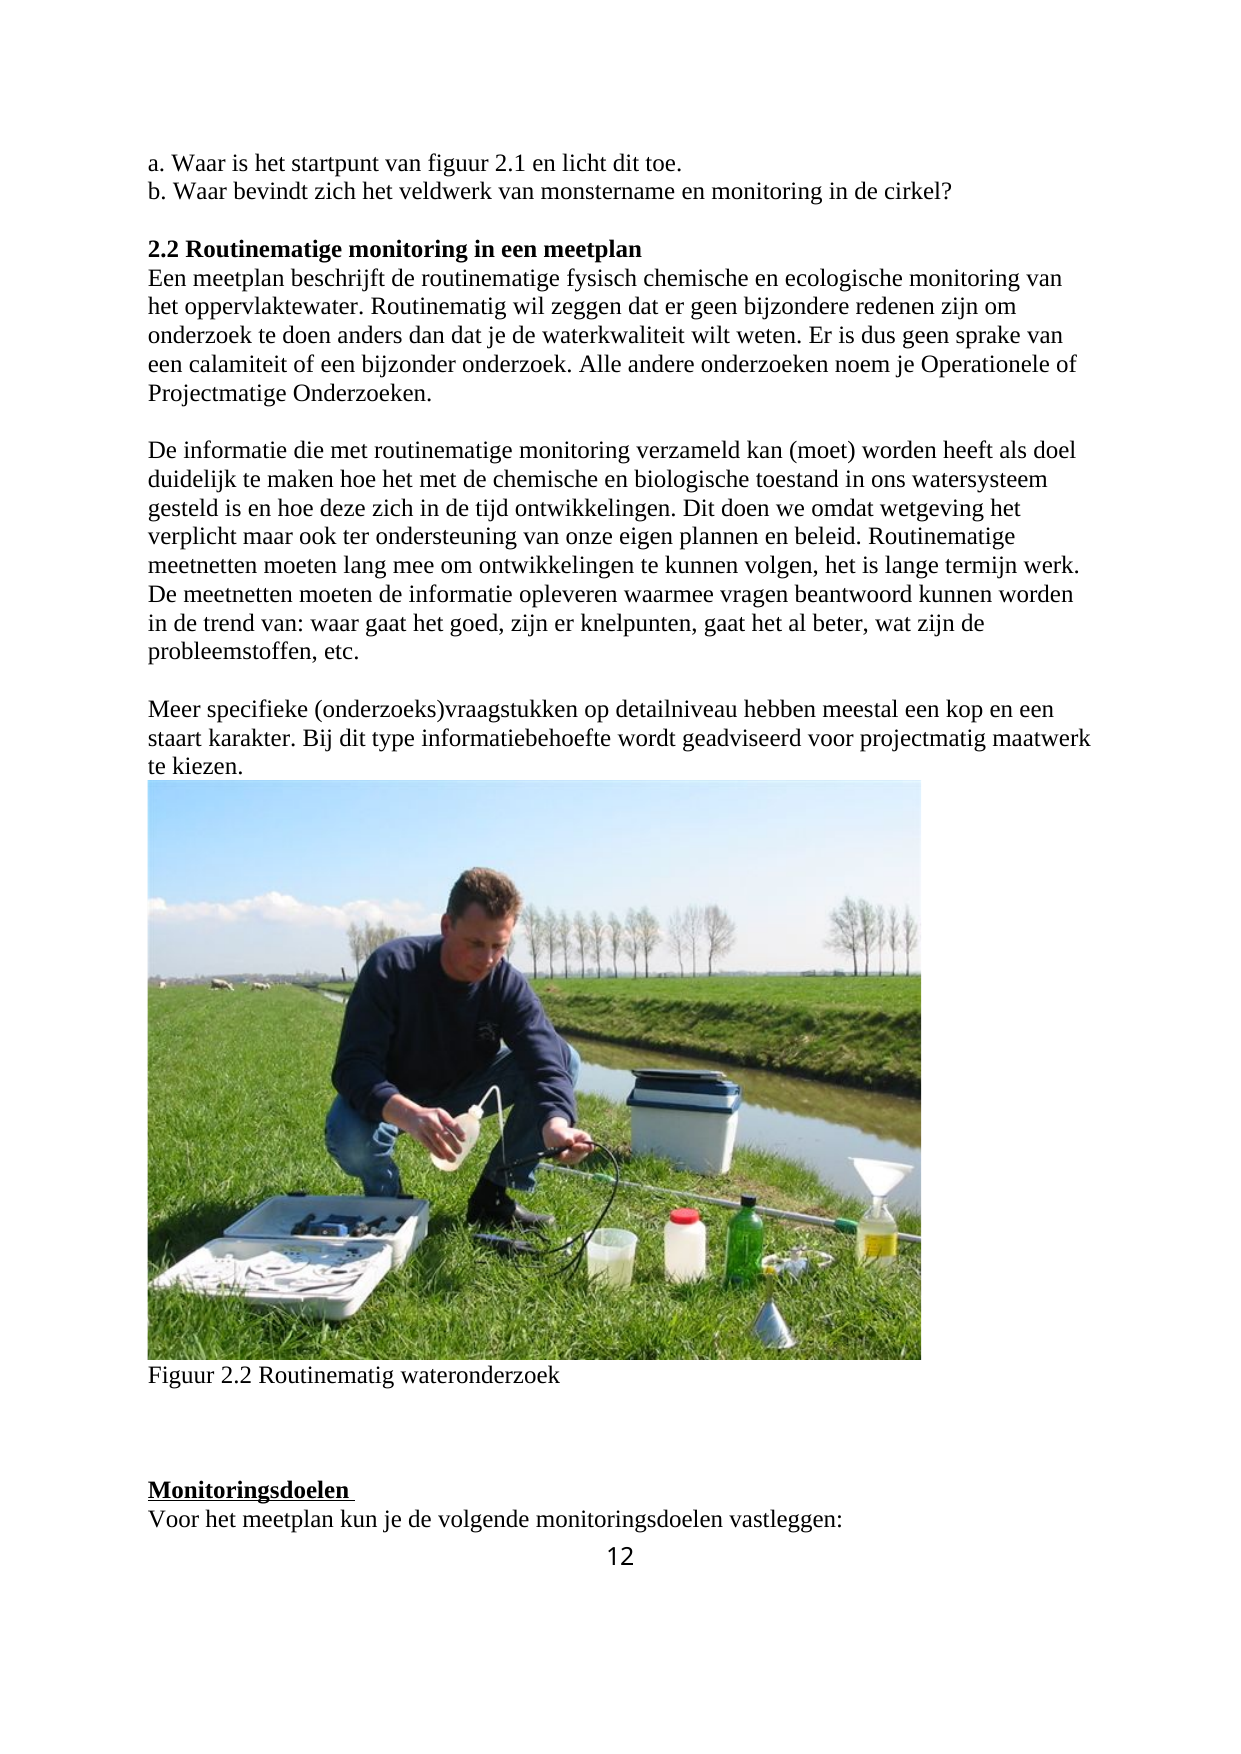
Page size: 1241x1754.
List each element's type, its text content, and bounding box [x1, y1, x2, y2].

text 2.2 Routinematige monitoring in een meetplan [148, 234, 1093, 263]
text Een meetplan beschrijft de routinematige fysisch chemische en ecologische monitoring van het oppervlaktewater. Routinematig wil zeggen dat er geen bijzondere redenen zijn om onderzoek te doen anders dan dat je de waterkwaliteit wilt weten. Er is dus geen sprake van een calamiteit of een bijzonder onderzoek. Alle andere onderzoeken noem je Operationele of Projectmatige Onderzoeken. [148, 263, 1093, 406]
text De informatie die met routinematige monitoring verzameld kan (moet) worden heeft als doel [148, 435, 1093, 464]
text Meer specifieke (onderzoeks)vraagstukken op detailniveau hebben meestal een kop en een staart karakter. Bij dit type informatiebehoefte wordt geadviseerd voor projectmatig maatwerk te kiezen. [148, 694, 1093, 780]
text Monitoringsdoelen [148, 1475, 1093, 1504]
picture [147, 780, 922, 1360]
text Voor het meetplan kun je de volgende monitoringsdoelen vastleggen: [148, 1504, 1093, 1532]
text a. Waar is het startpunt van figuur 2.1 en licht dit toe. [148, 148, 1093, 176]
text b. Waar bevindt zich het veldwerk van monstername en monitoring in de cirkel? [148, 176, 1093, 205]
text duidelijk te maken hoe het met de chemische en biologische toestand in ons watersysteem gesteld is en hoe deze zich in de tijd ontwikkelingen. Dit doen we omdat wetgeving het verplicht maar ook ter ondersteuning van onze eigen plannen en beleid. Routinematige meetnetten moeten lang mee om ontwikkelingen te kunnen volgen, het is lange termijn werk. De meetnetten moeten de informatie opleveren waarmee vragen beantwoord kunnen worden in de trend van: waar gaat het goed, zijn er knelpunten, gaat het al beter, wat zijn de probleemstoffen, etc. [148, 464, 1093, 665]
